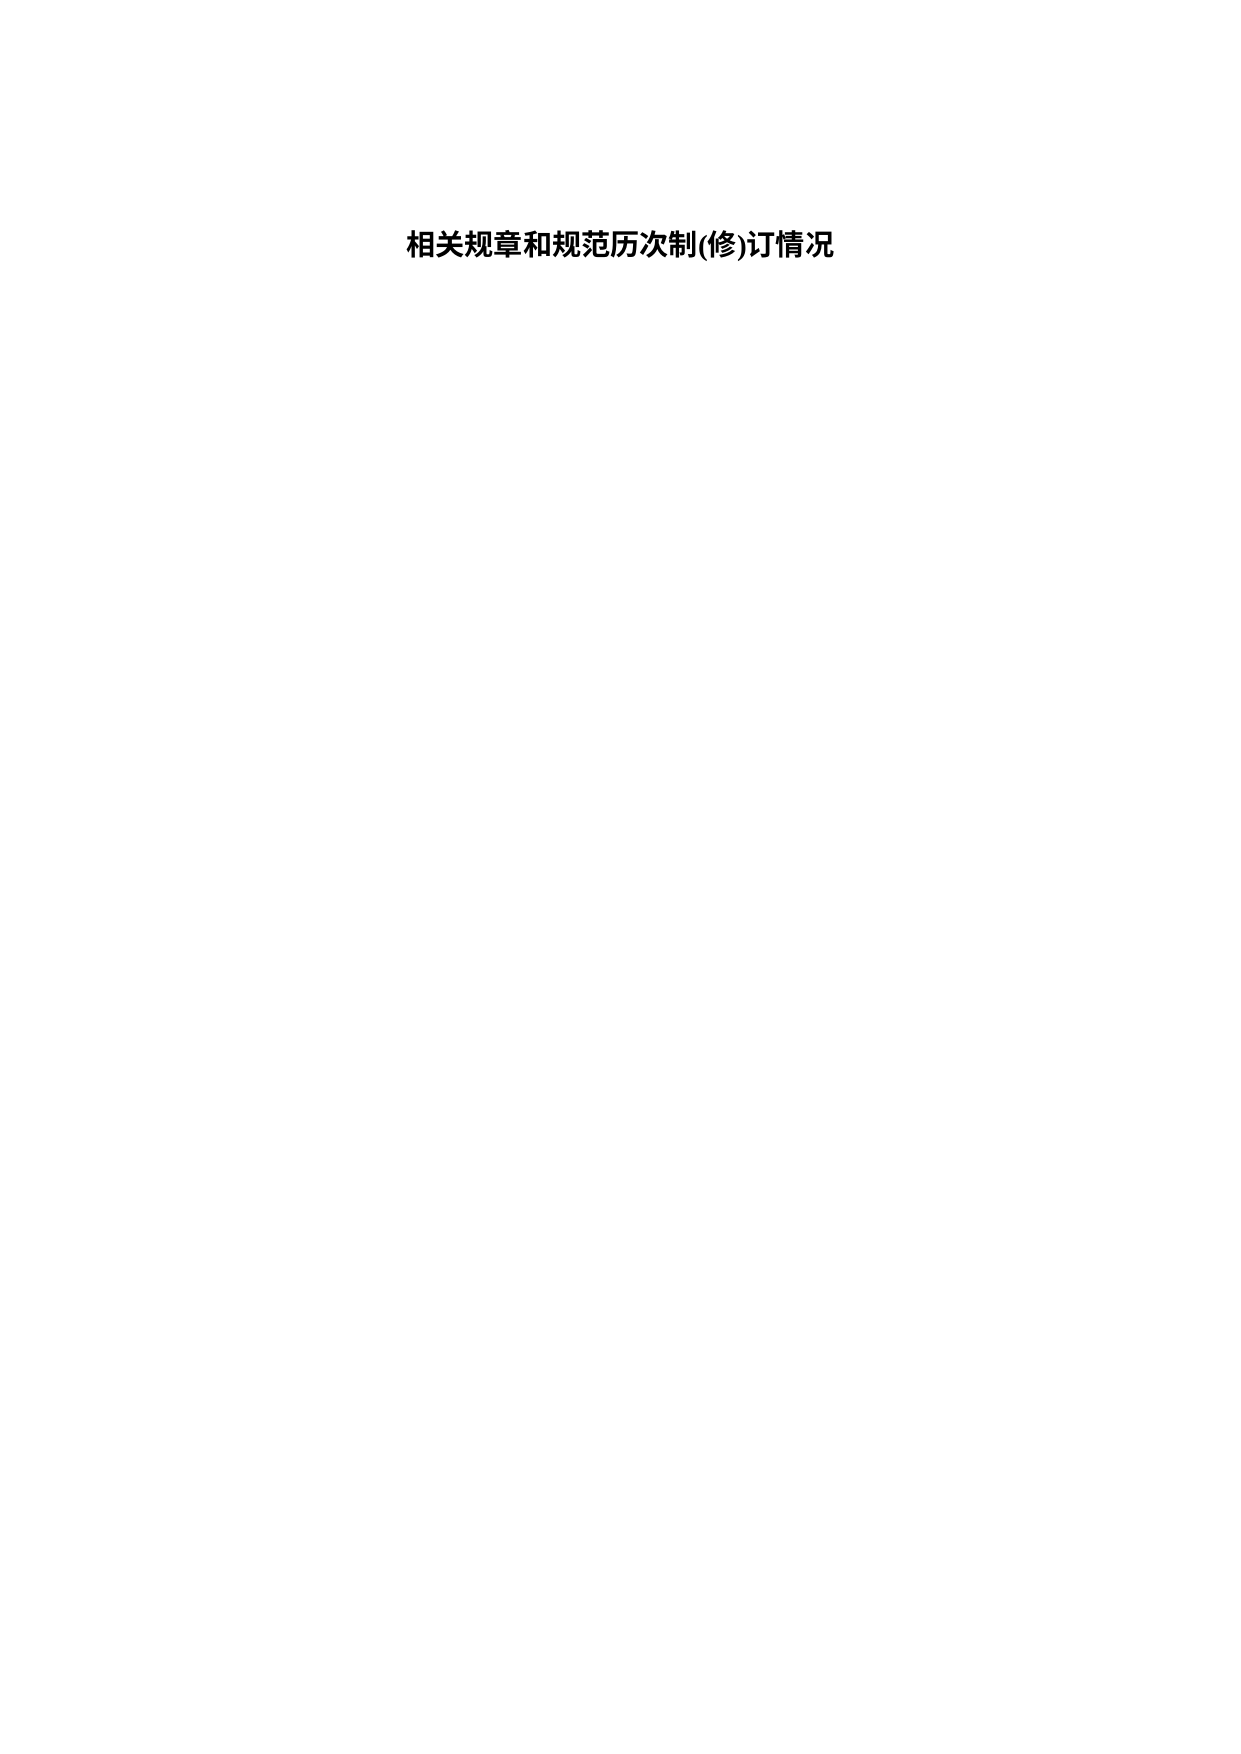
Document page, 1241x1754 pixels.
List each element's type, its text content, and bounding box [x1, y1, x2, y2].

text 相关规章和规范历次制(修)订情况 [148, 201, 1092, 284]
